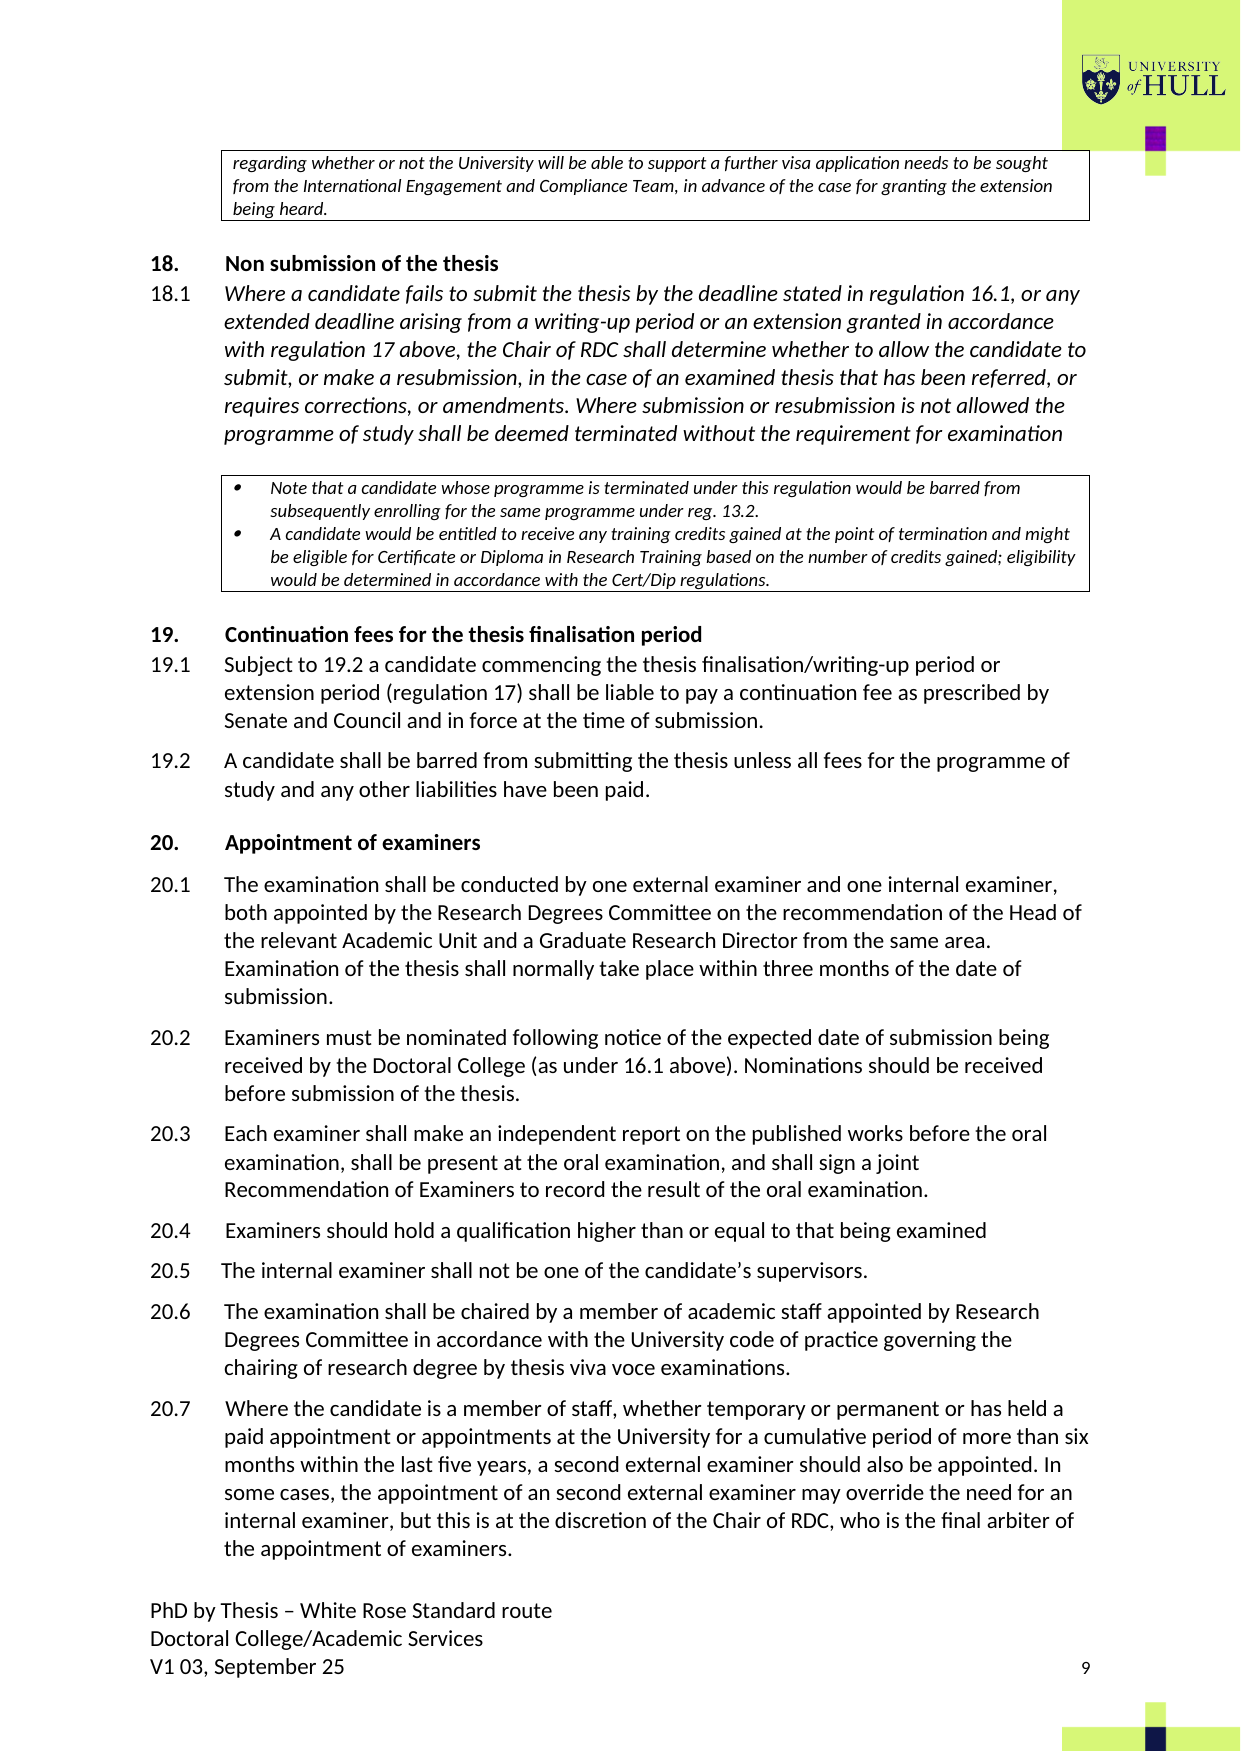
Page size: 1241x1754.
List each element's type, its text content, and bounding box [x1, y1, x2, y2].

subtitle 20. Appointment of examiners [150, 828, 1090, 856]
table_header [222, 151, 1089, 220]
list 19.1 Subject to 19.2 a candidate commencing the thesis finalisation/writing-up period or extension period (regulation 17) shall be liable to pay a continuation fee as prescribed by Senate and Council and in force at the time of submission. [150, 650, 1090, 734]
list 20.6 The examination shall be chaired by a member of academic staff appointed by Research Degrees Committee in accordance with the University code of practice governing the chairing of research degree by thesis viva voce examinations. [150, 1297, 1090, 1381]
subtitle 19. Continuation fees for the thesis finalisation period [150, 620, 1090, 648]
list 20.2 Examiners must be nominated following notice of the expected date of submission being received by the Doctoral College (as under 16.1 above). Nominations should be received before submission of the thesis. [150, 1023, 1090, 1107]
list 20.3 Each examiner shall make an independent report on the published works before the oral examination, shall be present at the oral examination, and shall sign a joint Recommendation of Examiners to record the result of the oral examination. [150, 1119, 1090, 1204]
table_header Note that a candidate whose programme is terminated under this regulation would be barred from subsequently enrolling for the same programme under reg. 13.2. A candidate would be entitled to receive any training credits gained at the point of termination and might be eligible for Certificate or Diploma in Research Training based on the number of credits gained; eligibility would be determined in accordance with the Cert/Dip regulations. [222, 476, 1089, 591]
list 20.1 The examination shall be conducted by one external examiner and one internal examiner, both appointed by the Research Degrees Committee on the recommendation of the Head of the relevant Academic Unit and a Graduate Research Director from the same area. Examination of the thesis shall normally take place within three months of the date of submission. [150, 870, 1090, 1011]
list Where the candidate is a member of staff, whether temporary or permanent or has held a paid appointment or appointments at the University for a cumulative period of more than six months within the last five years, a second external examiner should also be appointed. In some cases, the appointment of an second external examiner may override the need for an internal examiner, but this is at the discretion of the Chair of RDC, who is the final arbiter of the appointment of examiners. [150, 1394, 1090, 1562]
list 18.1 Where a candidate fails to submit the thesis by the deadline stated in regulation 16.1, or any extended deadline arising from a writing-up period or an extension granted in accordance with regulation 17 above, the Chair of RDC shall determine whether to allow the candidate to submit, or make a resubmission, in the case of an examined thesis that has been referred, or requires corrections, or amendments. Where submission or resubmission is not allowed the programme of study shall be deemed terminated without the requirement for examination [150, 279, 1090, 447]
picture [1062, 0, 1241, 1750]
list 20.5 The internal examiner shall not be one of the candidate’s supervisors. [150, 1257, 1090, 1285]
list 19.2 A candidate shall be barred from submitting the thesis unless all fees for the programme of study and any other liabilities have been paid. [150, 747, 1090, 803]
subtitle 18. Non submission of the thesis [150, 249, 1090, 277]
list 20.4 Examiners should hold a qualification higher than or equal to that being examined [150, 1216, 1090, 1244]
